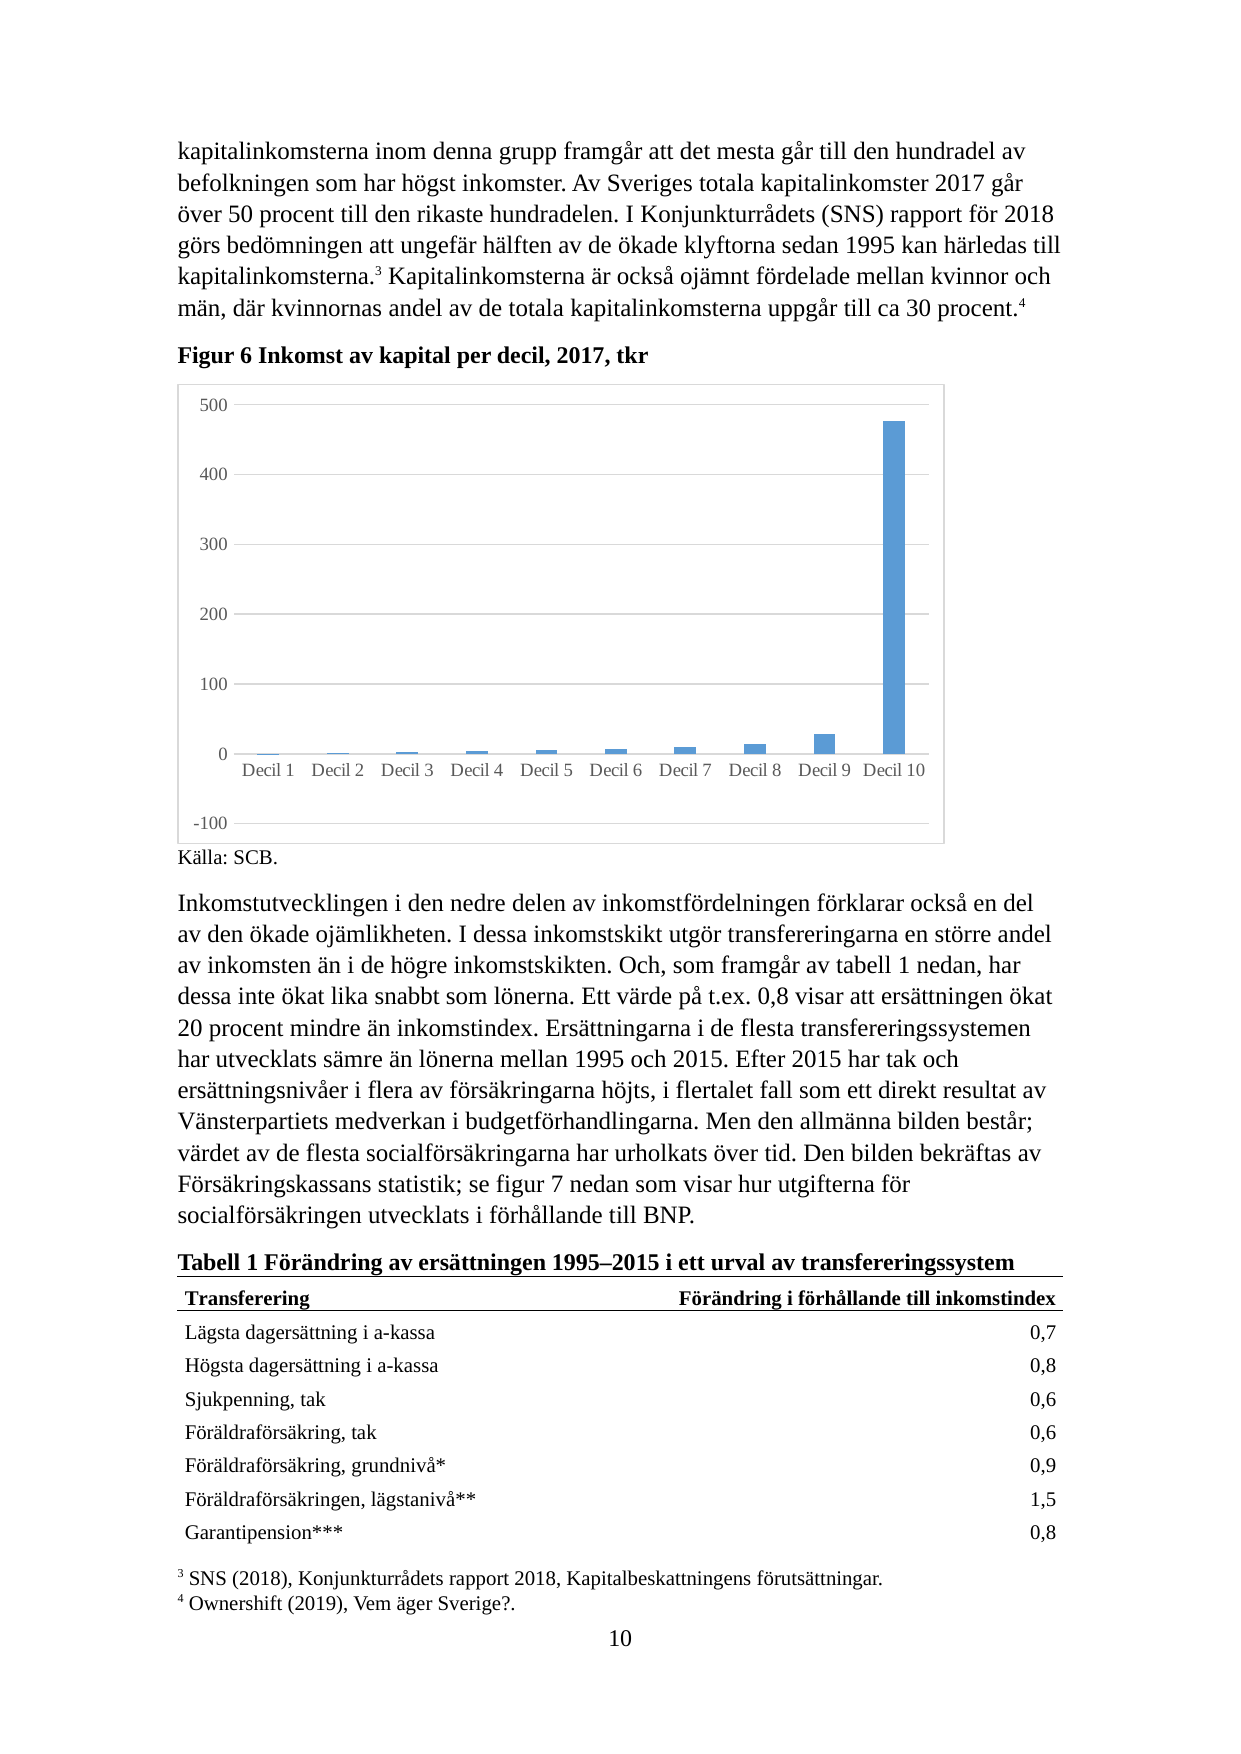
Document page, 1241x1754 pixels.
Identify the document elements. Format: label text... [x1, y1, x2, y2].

table_header Transferering [177, 1277, 582, 1310]
table_cell 0,8 [582, 1511, 1063, 1544]
table_cell Lägsta dagersättning i a-kassa [177, 1311, 582, 1344]
text Tabell 1 Förändring av ersättningen 1995–2015 i ett urval av transfereringssystem [177, 1244, 1063, 1276]
table_cell 0,6 [582, 1378, 1063, 1411]
table_cell Föräldraförsäkringen, lägstanivå** [177, 1478, 582, 1511]
text Figur 6 Inkomst av kapital per decil, 2017, tkr [177, 337, 1063, 368]
table_cell Garantipension*** [177, 1511, 582, 1544]
text Inkomstutvecklingen i den nedre delen av inkomstfördelningen förklarar också en del av den ökade ojämlikheten. I dessa inkomstskikt utgör transfereringarna en större andel av inkomsten än i de högre inkomstskikten. Och, som framgår av tabell 1 nedan, har dessa inte ökat lika snabbt som lönerna. Ett värde på t.ex. 0,8 visar att ersättningen ökat 20 procent mindre än inkomstindex. Ersättningarna i de flesta transfereringssystemen har utvecklats sämre än lönerna mellan 1995 och 2015. Efter 2015 har tak och ersättningsnivåer i flera av försäkringarna höjts, i flertalet fall som ett direkt resultat av Vänsterpartiets medverkan i budgetförhandlingarna. Men den allmänna bilden består; värdet av de flesta socialförsäkringarna har urholkats över tid. Den bilden bekräftas av Försäkringskassans statistik; se figur 7 nedan som visar hur utgifterna för socialförsäkringen utvecklats i förhållande till BNP. [177, 885, 1063, 1229]
text Källa: SCB. [177, 844, 1063, 869]
table_cell 0,9 [582, 1445, 1063, 1478]
table_cell Högsta dagersättning i a-kassa [177, 1345, 582, 1378]
table_cell 0,7 [582, 1311, 1063, 1344]
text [177, 134, 1063, 321]
table_cell Sjukpenning, tak [177, 1378, 582, 1411]
table_cell 1,5 [582, 1478, 1063, 1511]
table_cell 0,8 [582, 1345, 1063, 1378]
table_cell 0,6 [582, 1411, 1063, 1444]
table_header Förändring i förhållande till inkomstindex [582, 1277, 1063, 1310]
table_cell Föräldraförsäkring, grundnivå* [177, 1445, 582, 1478]
table_cell Föräldraförsäkring, tak [177, 1411, 582, 1444]
